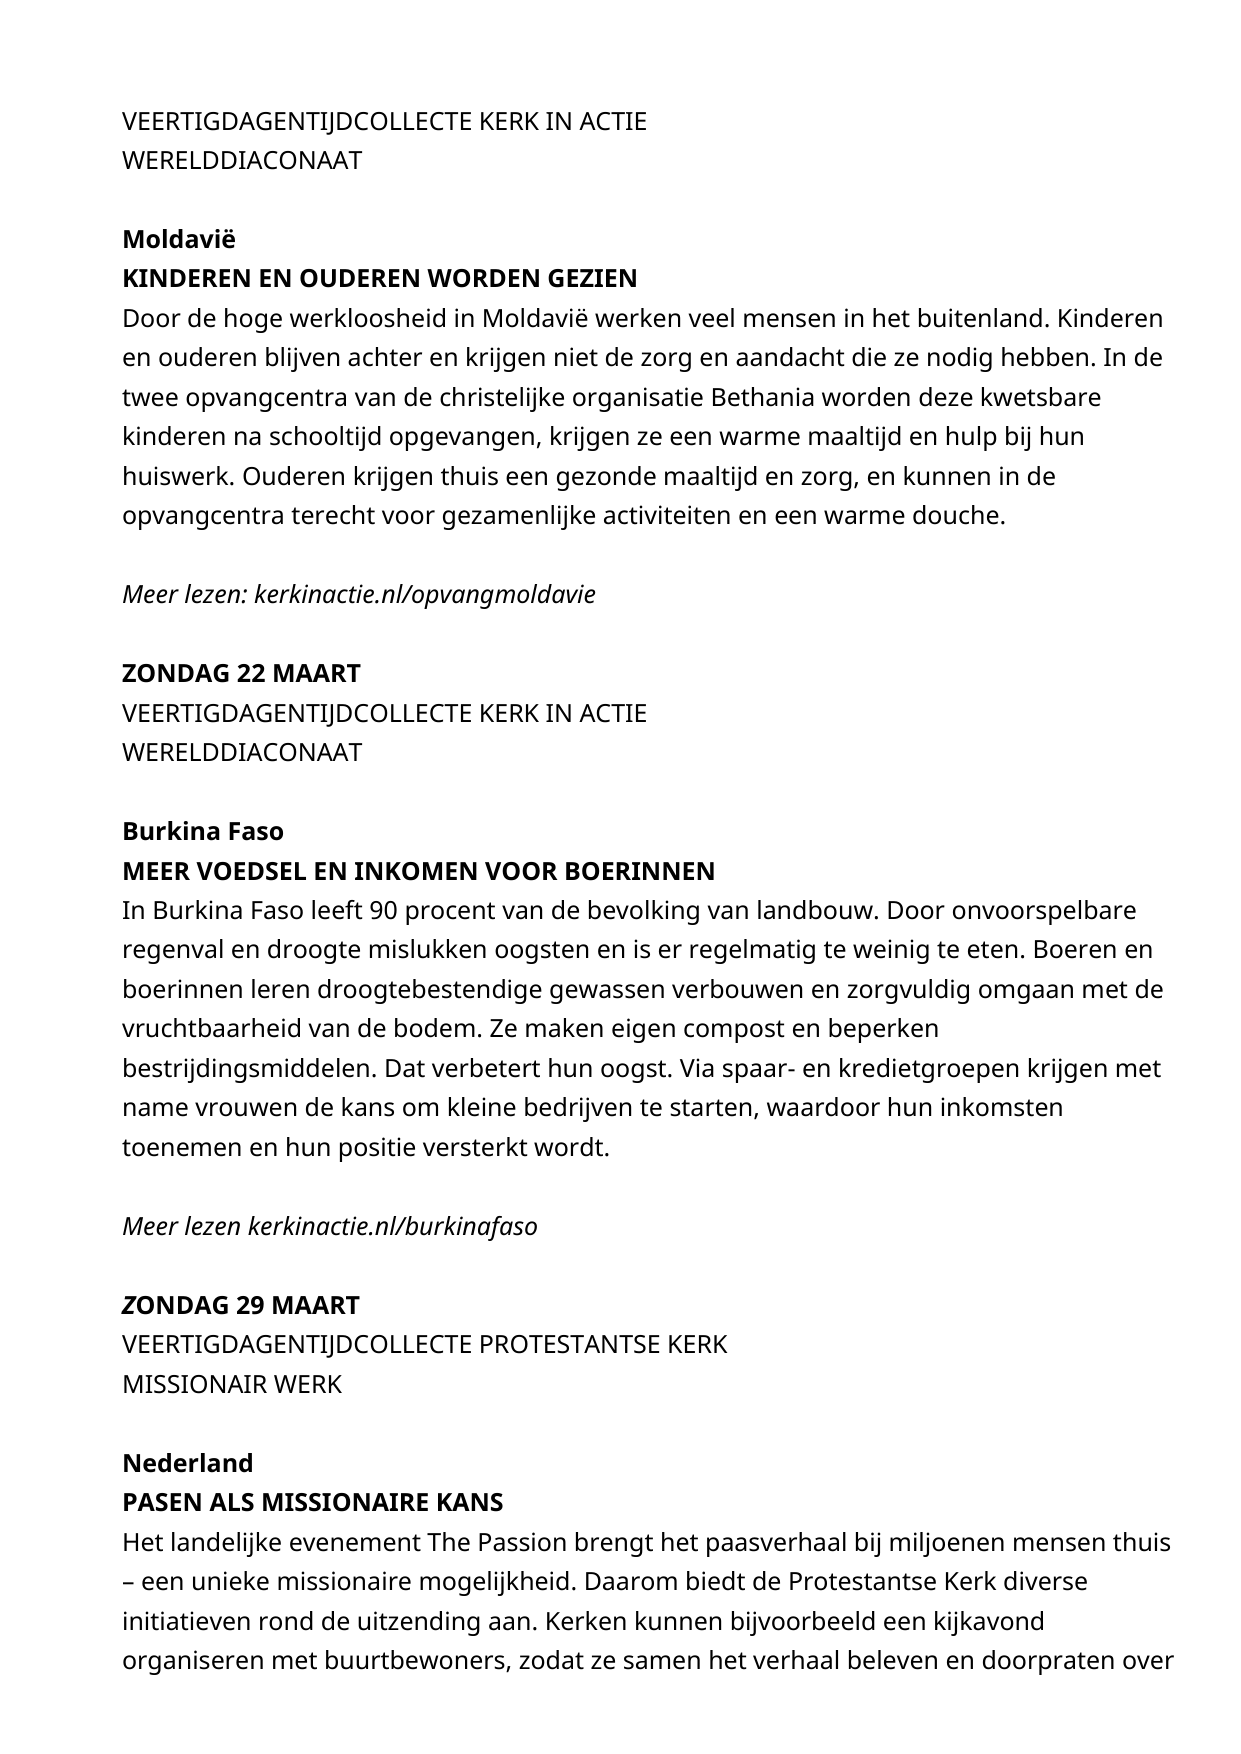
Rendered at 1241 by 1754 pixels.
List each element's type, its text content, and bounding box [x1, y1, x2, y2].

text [122, 1524, 1181, 1677]
text KINDEREN EN OUDEREN WORDEN GEZIEN [122, 261, 1181, 295]
text ZONDAG 29 MAART [122, 1287, 1181, 1322]
text Meer lezen: kerkinactie.nl/opvangmoldavie [122, 577, 1181, 611]
text Nederland [122, 1445, 1181, 1479]
text Meer lezen kerkinactie.nl/burkinafaso [122, 1208, 1181, 1243]
text ZONDAG 22 MAART [122, 656, 1181, 690]
text VEERTIGDAGENTIJDCOLLECTE KERK IN ACTIE [122, 695, 1181, 729]
text WERELDDIACONAAT [122, 735, 1181, 769]
text Door de hoge werkloosheid in Moldavië werken veel mensen in het buitenland. Kinderen en ouderen blijven achter en krijgen niet de zorg en aandacht die ze nodig hebben. In de twee opvangcentra van de christelijke organisatie Bethania worden deze kwetsbare kinderen na schooltijd opgevangen, krijgen ze een warme maaltijd en hulp bij hun huiswerk. Ouderen krijgen thuis een gezonde maaltijd en zorg, en kunnen in de opvangcentra terecht voor gezamenlijke activiteiten en een warme douche. [122, 301, 1181, 571]
text VEERTIGDAGENTIJDCOLLECTE KERK IN ACTIE [122, 103, 1181, 137]
text MISSIONAIR WERK [122, 1366, 1181, 1401]
text VEERTIGDAGENTIJDCOLLECTE PROTESTANTSE KERK [122, 1327, 1181, 1361]
text WERELDDIACONAAT [122, 143, 1181, 177]
text Moldavië [122, 222, 1181, 256]
text PASEN ALS MISSIONAIRE KANS [122, 1485, 1181, 1519]
text Burkina Faso [122, 814, 1181, 848]
text MEER VOEDSEL EN INKOMEN VOOR BOERINNEN [122, 853, 1181, 887]
text In Burkina Faso leeft 90 procent van de bevolking van landbouw. Door onvoorspelbare regenval en droogte mislukken oogsten en is er regelmatig te weinig te eten. Boeren en boerinnen leren droogtebestendige gewassen verbouwen en zorgvuldig omgaan met de vruchtbaarheid van de bodem. Ze maken eigen compost en beperken bestrijdingsmiddelen. Dat verbetert hun oogst. Via spaar- en kredietgroepen krijgen met name vrouwen de kans om kleine bedrijven te starten, waardoor hun inkomsten toenemen en hun positie versterkt wordt. [122, 893, 1181, 1203]
